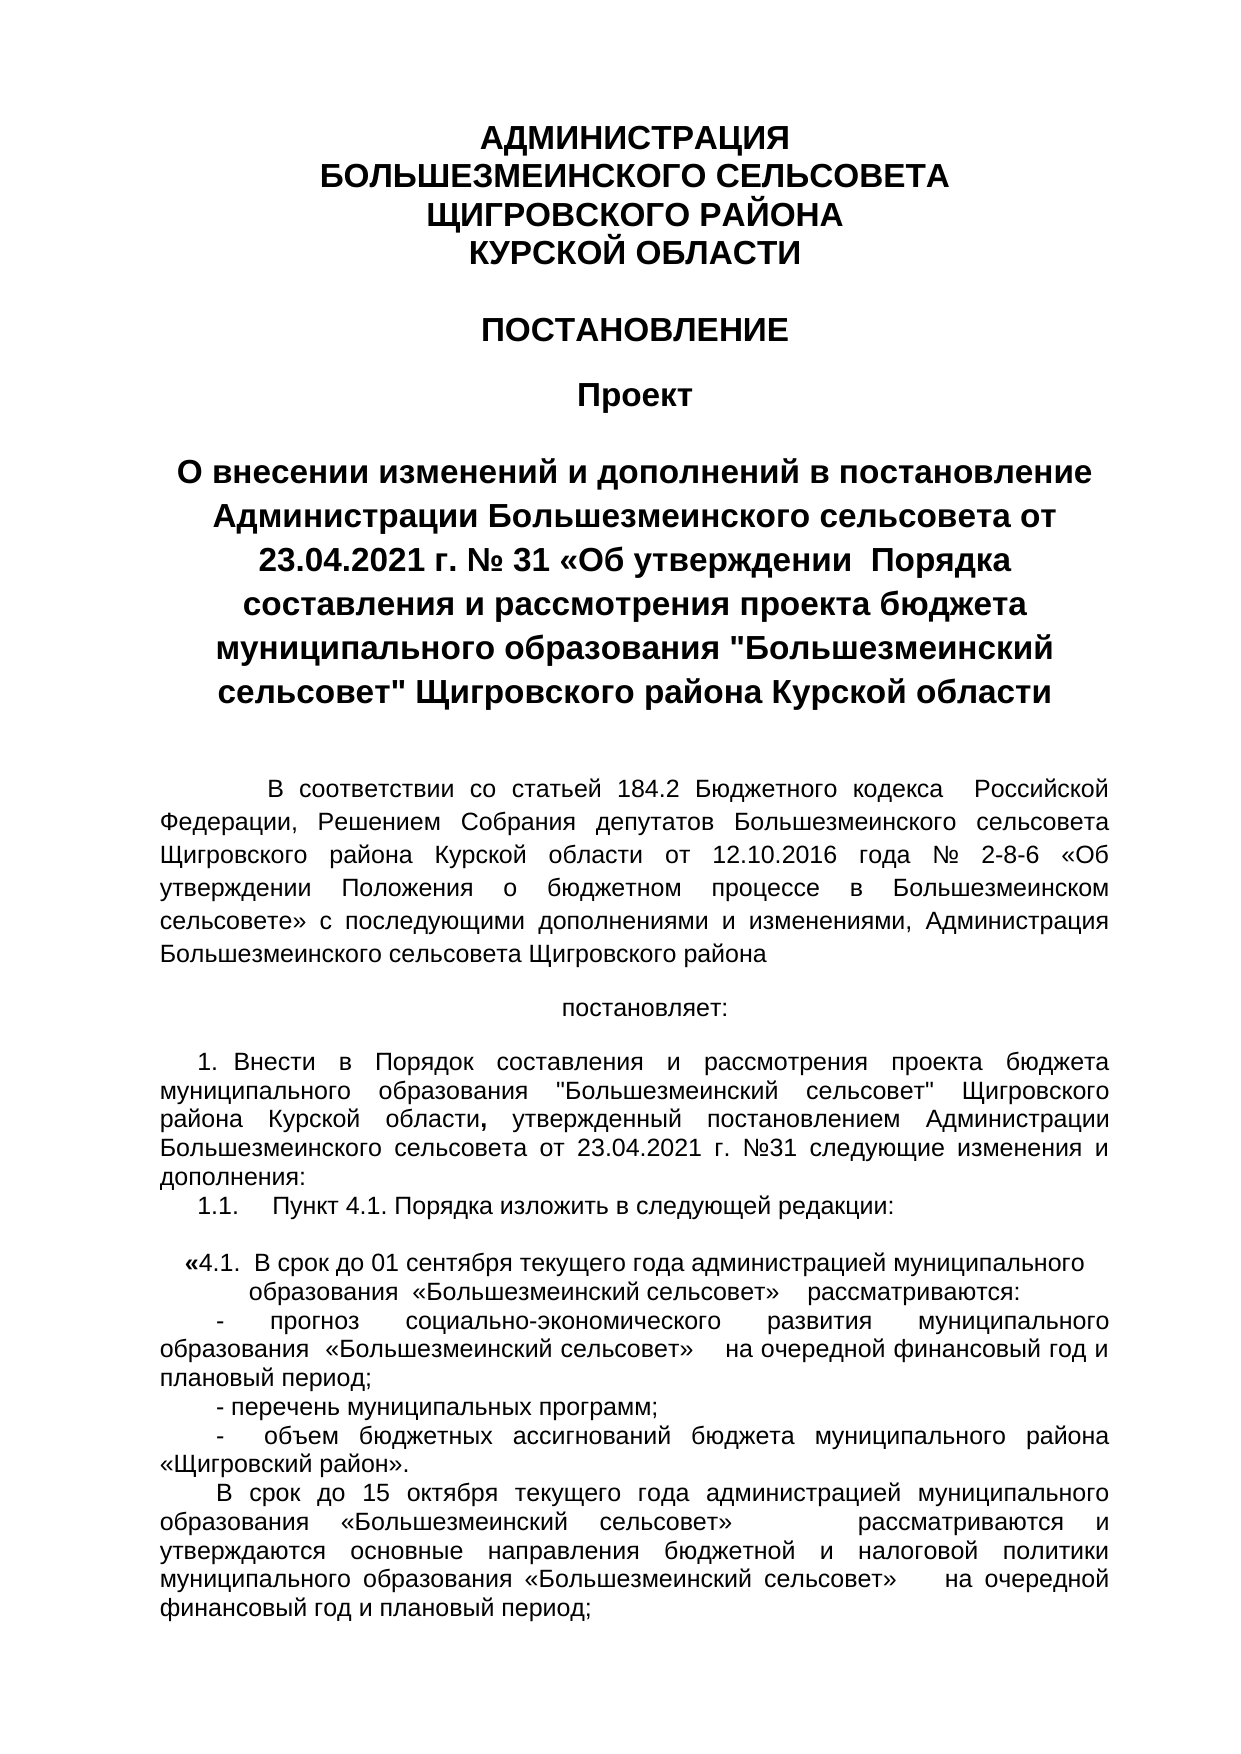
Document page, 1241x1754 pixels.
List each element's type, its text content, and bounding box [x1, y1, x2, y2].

text постановляет: [159, 993, 1110, 1022]
text «4.1. В срок до 01 сентября текущего года администрацией муниципального образования «Большезмеинский сельсовет» рассматриваются: [159, 1248, 1110, 1306]
text - прогноз социально-экономического развития муниципального образования «Большезмеинский сельсовет» на очередной финансовый год и плановый период; [159, 1306, 1110, 1392]
text КУРСКОЙ ОБЛАСТИ [159, 233, 1110, 272]
text В срок до 15 октября текущего года администрацией муниципального образования «Большезмеинский сельсовет» рассматриваются и утверждаются основные направления бюджетной и налоговой политики муниципального образования «Большезмеинский сельсовет» на очередной финансовый год и плановый период; [159, 1478, 1110, 1622]
title Пункт 4.1. Порядка изложить в следующей редакции: [197, 1191, 1110, 1219]
text ПОСТАНОВЛЕНИЕ [159, 310, 1110, 349]
text - объем бюджетных ассигнований бюджета муниципального района «Щигровский район». [159, 1421, 1110, 1478]
text ЩИГРОВСКОГО РАЙОНА [159, 195, 1110, 233]
text Проект [159, 375, 1110, 414]
title Внести в Порядок составления и рассмотрения проекта бюджета муниципального образования "Большезмеинский сельсовет" Щигровского района Курской области, утвержденный постановлением Администрации Большезмеинского сельсовета от 23.04.2021 г. №31 следующие изменения и дополнения: [159, 1047, 1110, 1191]
text В соответствии со статьей 184.2 Бюджетного кодекса Российской Федерации, Решением Собрания депутатов Большезмеинского сельсовета Щигровского района Курской области от 12.10.2016 года № 2-8-6 «Об утверждении Положения о бюджетном процессе в Большезмеинском сельсовете» с последующими дополнениями и изменениями, Администрация Большезмеинского сельсовета Щигровского района [159, 774, 1110, 968]
text АДМИНИСТРАЦИЯ [159, 118, 1110, 157]
text - перечень муниципальных программ; [159, 1392, 1110, 1421]
text БОЛЬШЕЗМЕИНСКОГО СЕЛЬСОВЕТА [159, 157, 1110, 195]
text О внесении изменений и дополнений в постановление Администрации Большезмеинского сельсовета от 23.04.2021 г. № 31 «Об утверждении Порядка составления и рассмотрения проекта бюджета муниципального образования "Большезмеинский сельсовет" Щигровского района Курской области [159, 452, 1110, 711]
